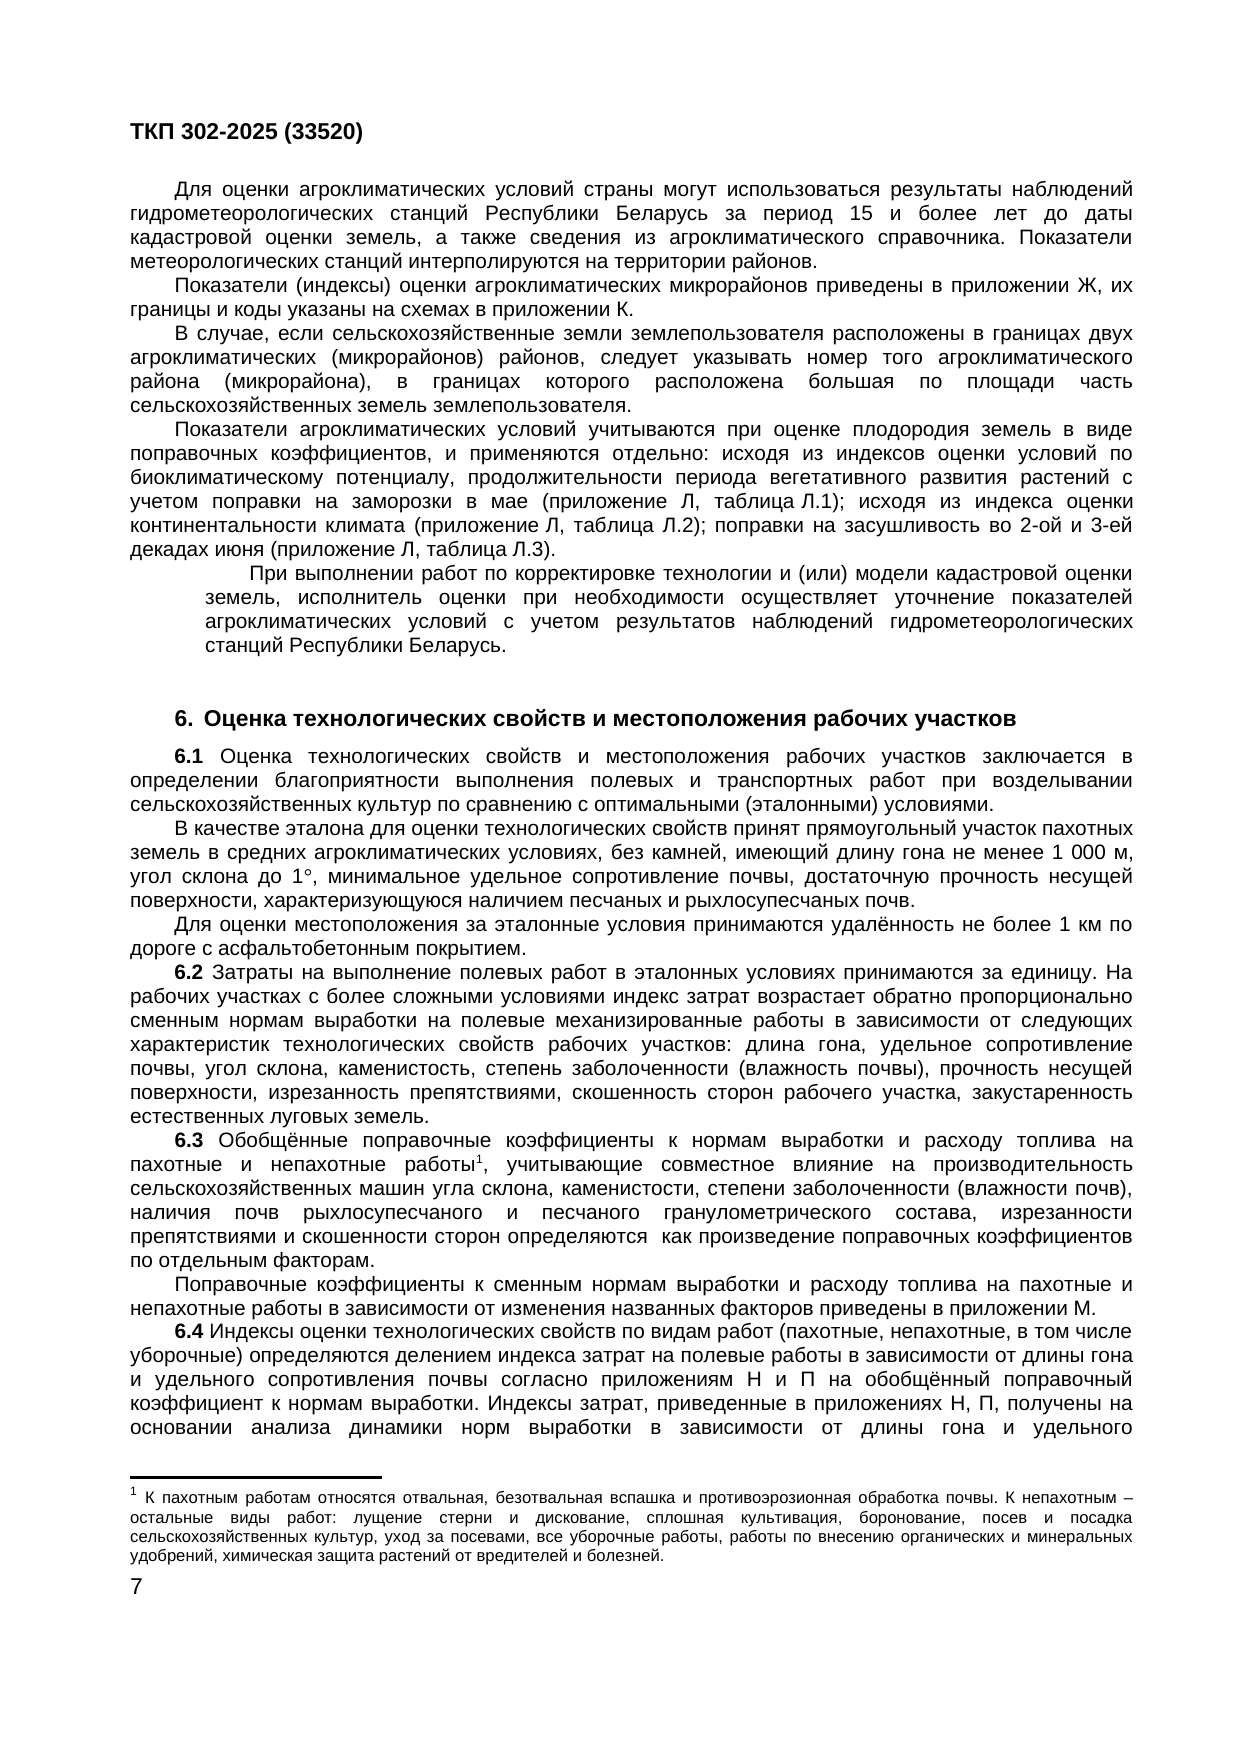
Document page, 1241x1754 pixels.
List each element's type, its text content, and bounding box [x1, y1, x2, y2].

subtitle Для оценки агроклиматических условий страны могут использоваться результаты наблюдений гидрометеорологических станций Республики Беларусь за период 15 и более лет до даты кадастровой оценки земель, а также сведения из агроклиматического справочника. Показатели метеорологических станций интерполируются на территории районов. [130, 177, 1134, 273]
subtitle Поправочные коэффициенты к сменным нормам выработки и расходу топлива на пахотные и непахотные работы в зависимости от изменения названных факторов приведены в приложении М. [130, 1271, 1134, 1319]
subtitle В качестве эталона для оценки технологических свойств принят прямоугольный участок пахотных земель в средних агроклиматических условиях, без камней, имеющий длину гона не менее 1 000 м, угол склона до 1, минимальное удельное сопротивление почвы, достаточную прочность несущей поверхности, характеризующуюся наличием песчаных и рыхлосупесчаных почв. [130, 816, 1134, 912]
text В случае, если сельскохозяйственные земли землепользователя расположены в границах двух агроклиматических (микрорайонов) районов, следует указывать номер того агроклиматического района (микрорайона), в границах которого расположена большая по площади часть сельскохозяйственных земель землепользователя. [130, 321, 1134, 417]
subtitle Обобщённые поправочные коэффициенты к нормам выработки и расходу топлива на пахотные и непахотные работы, учитывающие совместное влияние на производительность сельскохозяйственных машин угла склона, каменистости, степени заболоченности (влажности почв), наличия почв рыхлосупесчаного и песчаного гранулометрического состава, изрезанности препятствиями и скошенности сторон определяются как произведение поправочных коэффициентов по отдельным факторам. [130, 1128, 1134, 1271]
subtitle Затраты на выполнение полевых работ в эталонных условиях принимаются за единицу. На рабочих участках с более сложными условиями индекс затрат возрастает обратно пропорционально сменным нормам выработки на полевые механизированные работы в зависимости от следующих характеристик технологических свойств рабочих участков: длина гона, удельное сопротивление почвы, угол склона, каменистость, степень заболоченности (влажность почвы), прочность несущей поверхности, изрезанность препятствиями, скошенность сторон рабочего участка, закустаренность естественных луговых земель. [130, 960, 1134, 1128]
text Показатели (индексы) оценки агроклиматических микрорайонов приведены в приложении Ж, их границы и коды указаны на схемах в приложении К. [130, 273, 1134, 321]
subtitle Оценка технологических свойств и местоположения рабочих участков заключается в определении благоприятности выполнения полевых и транспортных работ при возделывании сельскохозяйственных культур по сравнению с оптимальными (эталонными) условиями. [130, 744, 1134, 816]
text При выполнении работ по корректировке технологии и (или) модели кадастровой оценки земель, исполнитель оценки при необходимости осуществляет уточнение показателей агроклиматических условий с учетом результатов наблюдений гидрометеорологических станций Республики Беларусь. [205, 561, 1134, 656]
subtitle Оценка технологических свойств и местоположения рабочих участков [130, 705, 1134, 732]
text Показатели агроклиматических условий учитываются при оценке плодородия земель в виде поправочных коэффициентов, и применяются отдельно: исходя из индексов оценки условий по биоклиматическому потенциалу, продолжительности периода вегетативного развития растений с учетом поправки на заморозки в мае (приложение Л, таблица Л.1); исходя из индекса оценки континентальности климата (приложение Л, таблица Л.2); поправки на засушливость во 2-ой и 3-ей декадах июня (приложение Л, таблица Л.3). [130, 417, 1134, 561]
text Для оценки местоположения за эталонные условия принимаются удалённость не более 1 км по дороге с асфальтобетонным покрытием. [130, 912, 1134, 960]
